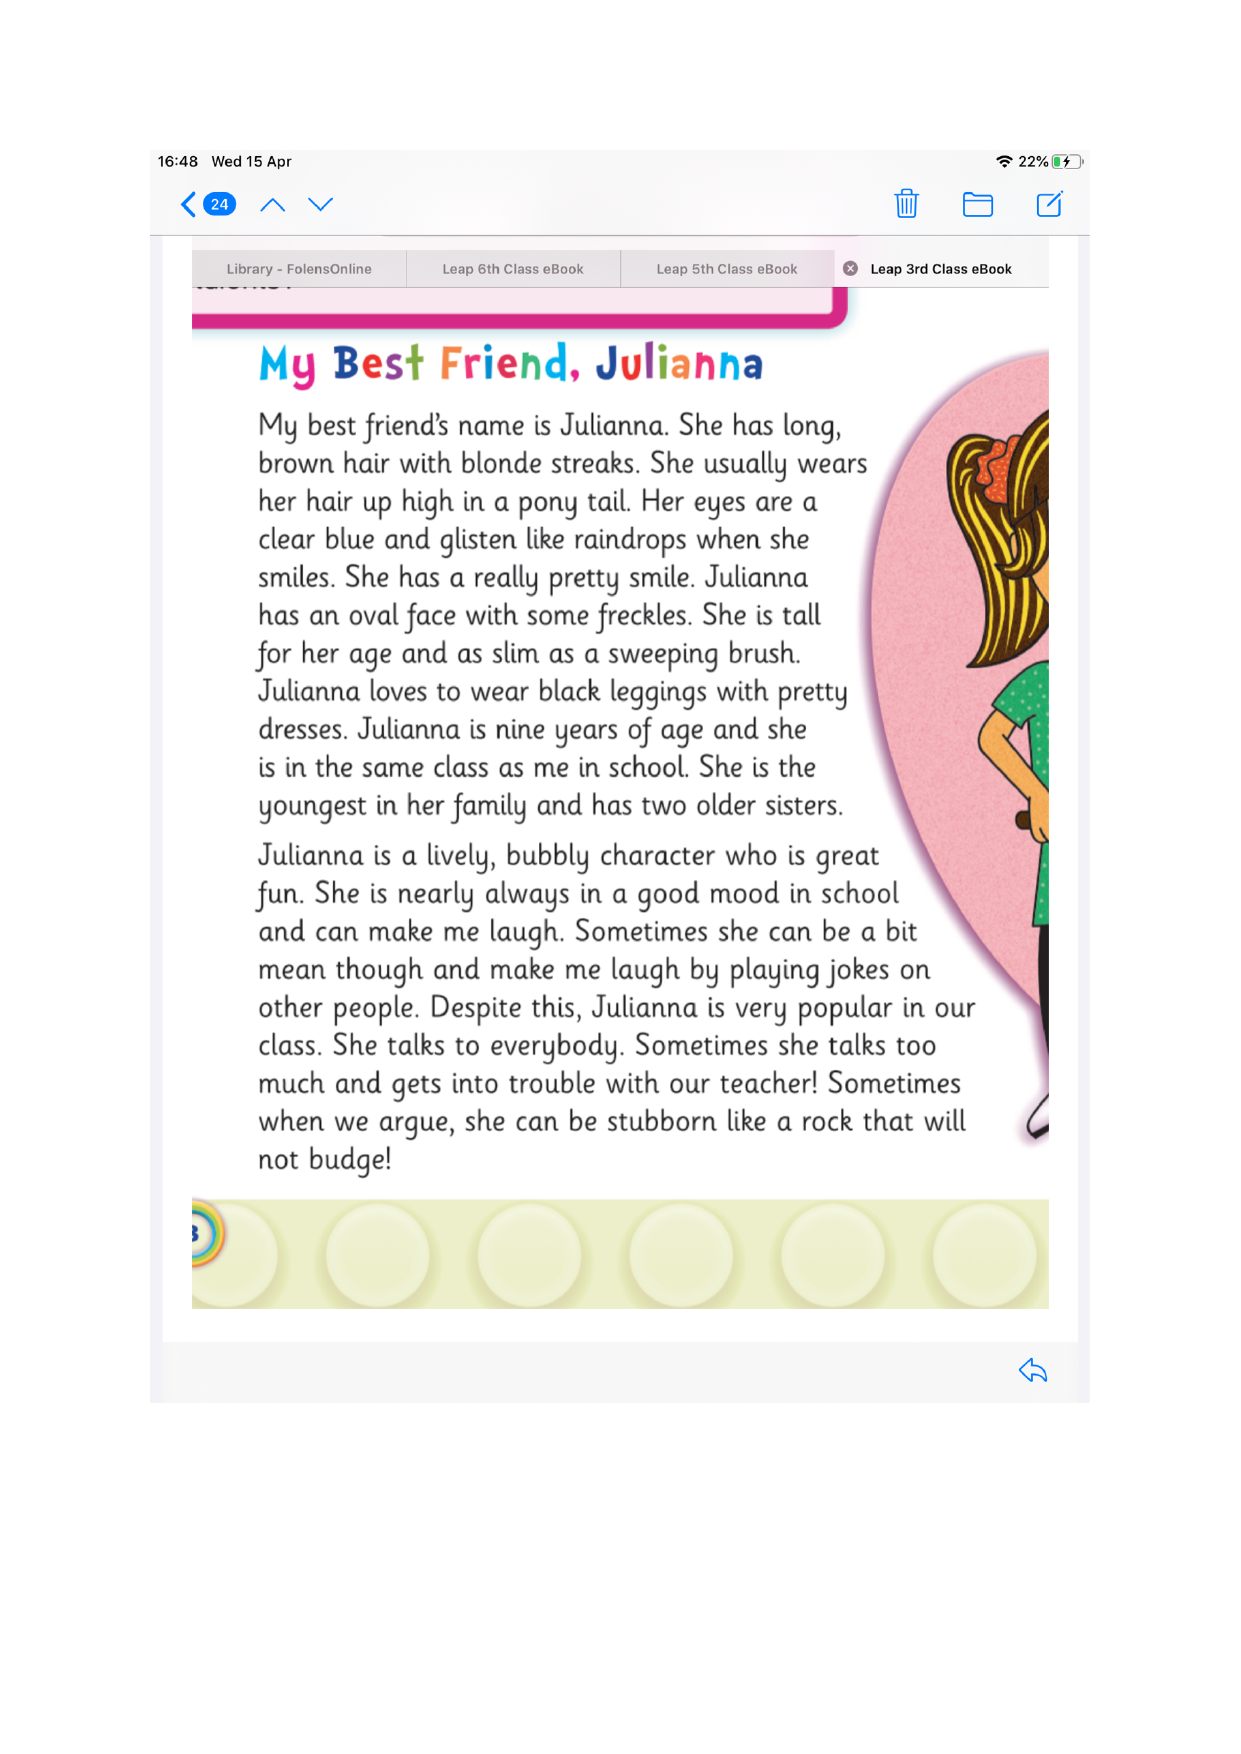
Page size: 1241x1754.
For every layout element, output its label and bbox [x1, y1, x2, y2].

picture [150, 150, 1090, 1403]
